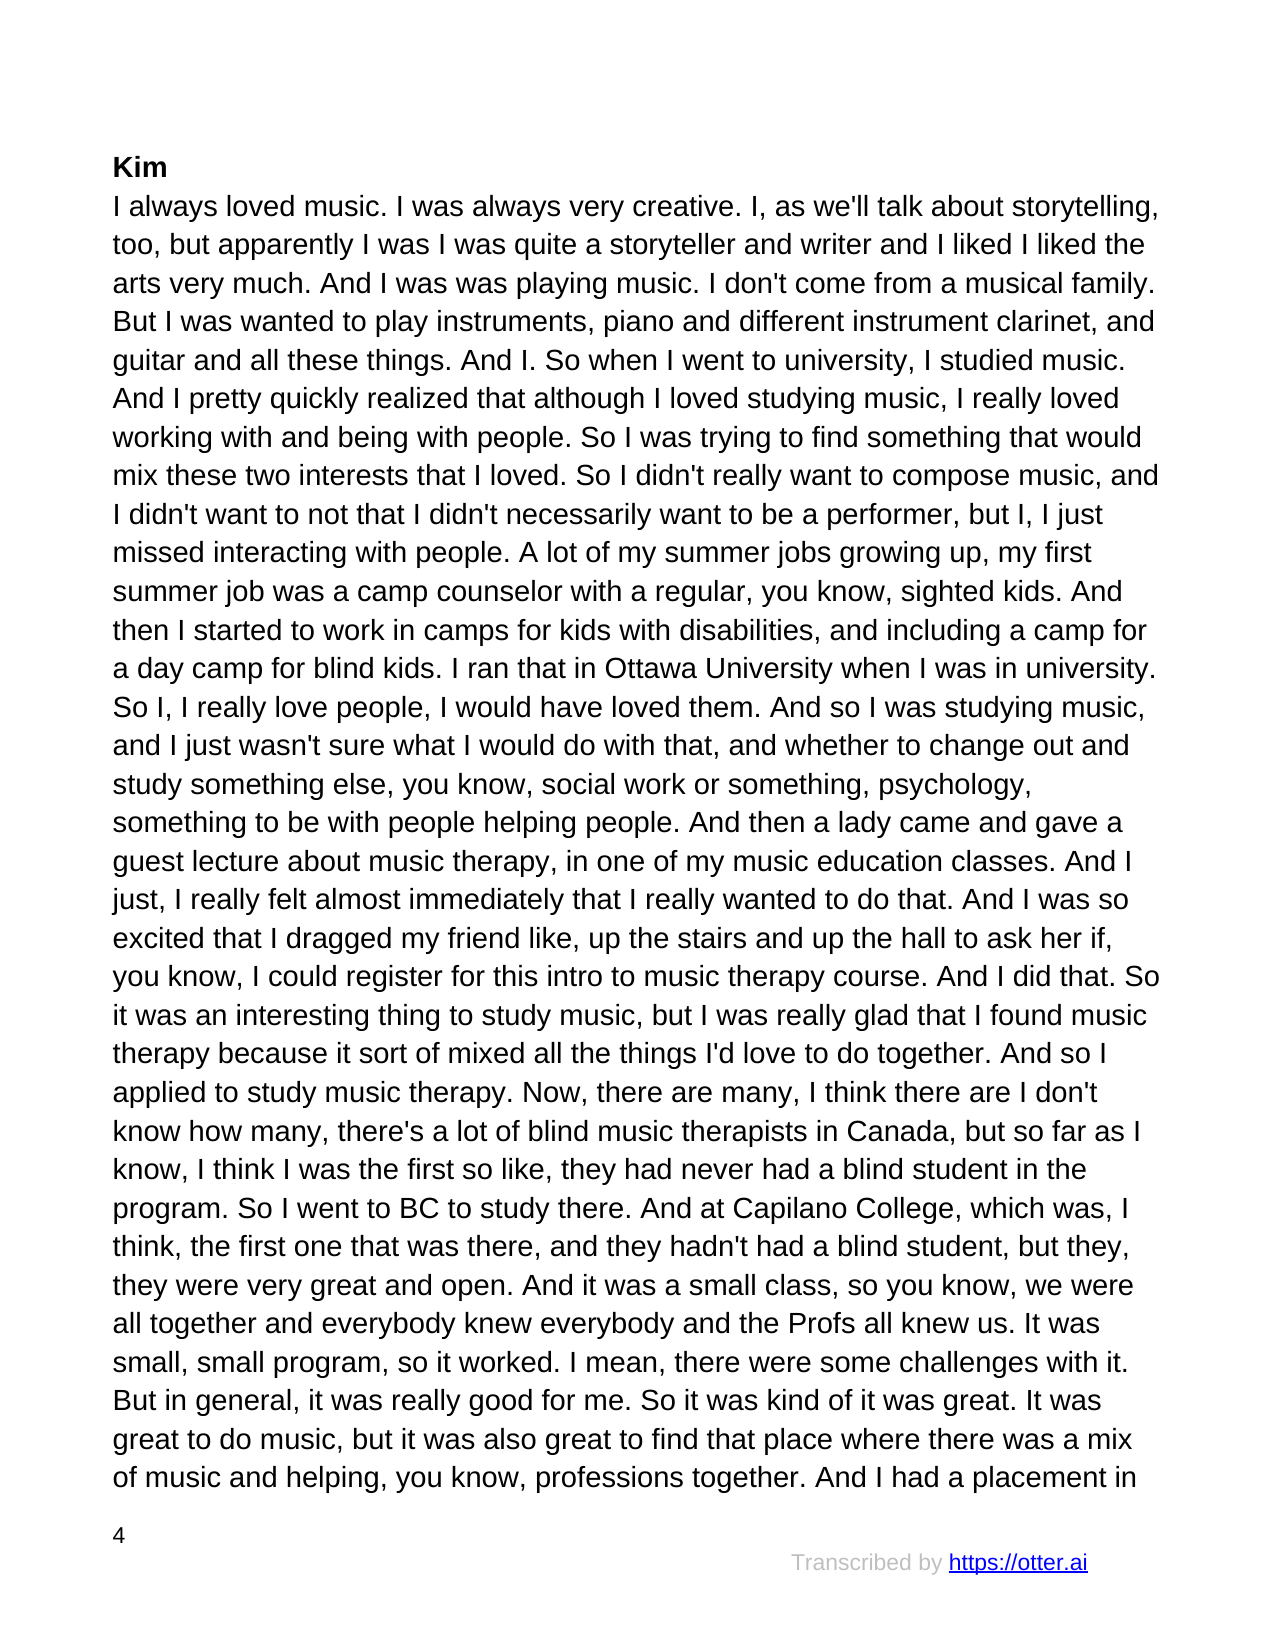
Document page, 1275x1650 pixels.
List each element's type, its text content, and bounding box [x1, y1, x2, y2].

text Kim [112, 150, 1162, 183]
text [112, 188, 1162, 1494]
